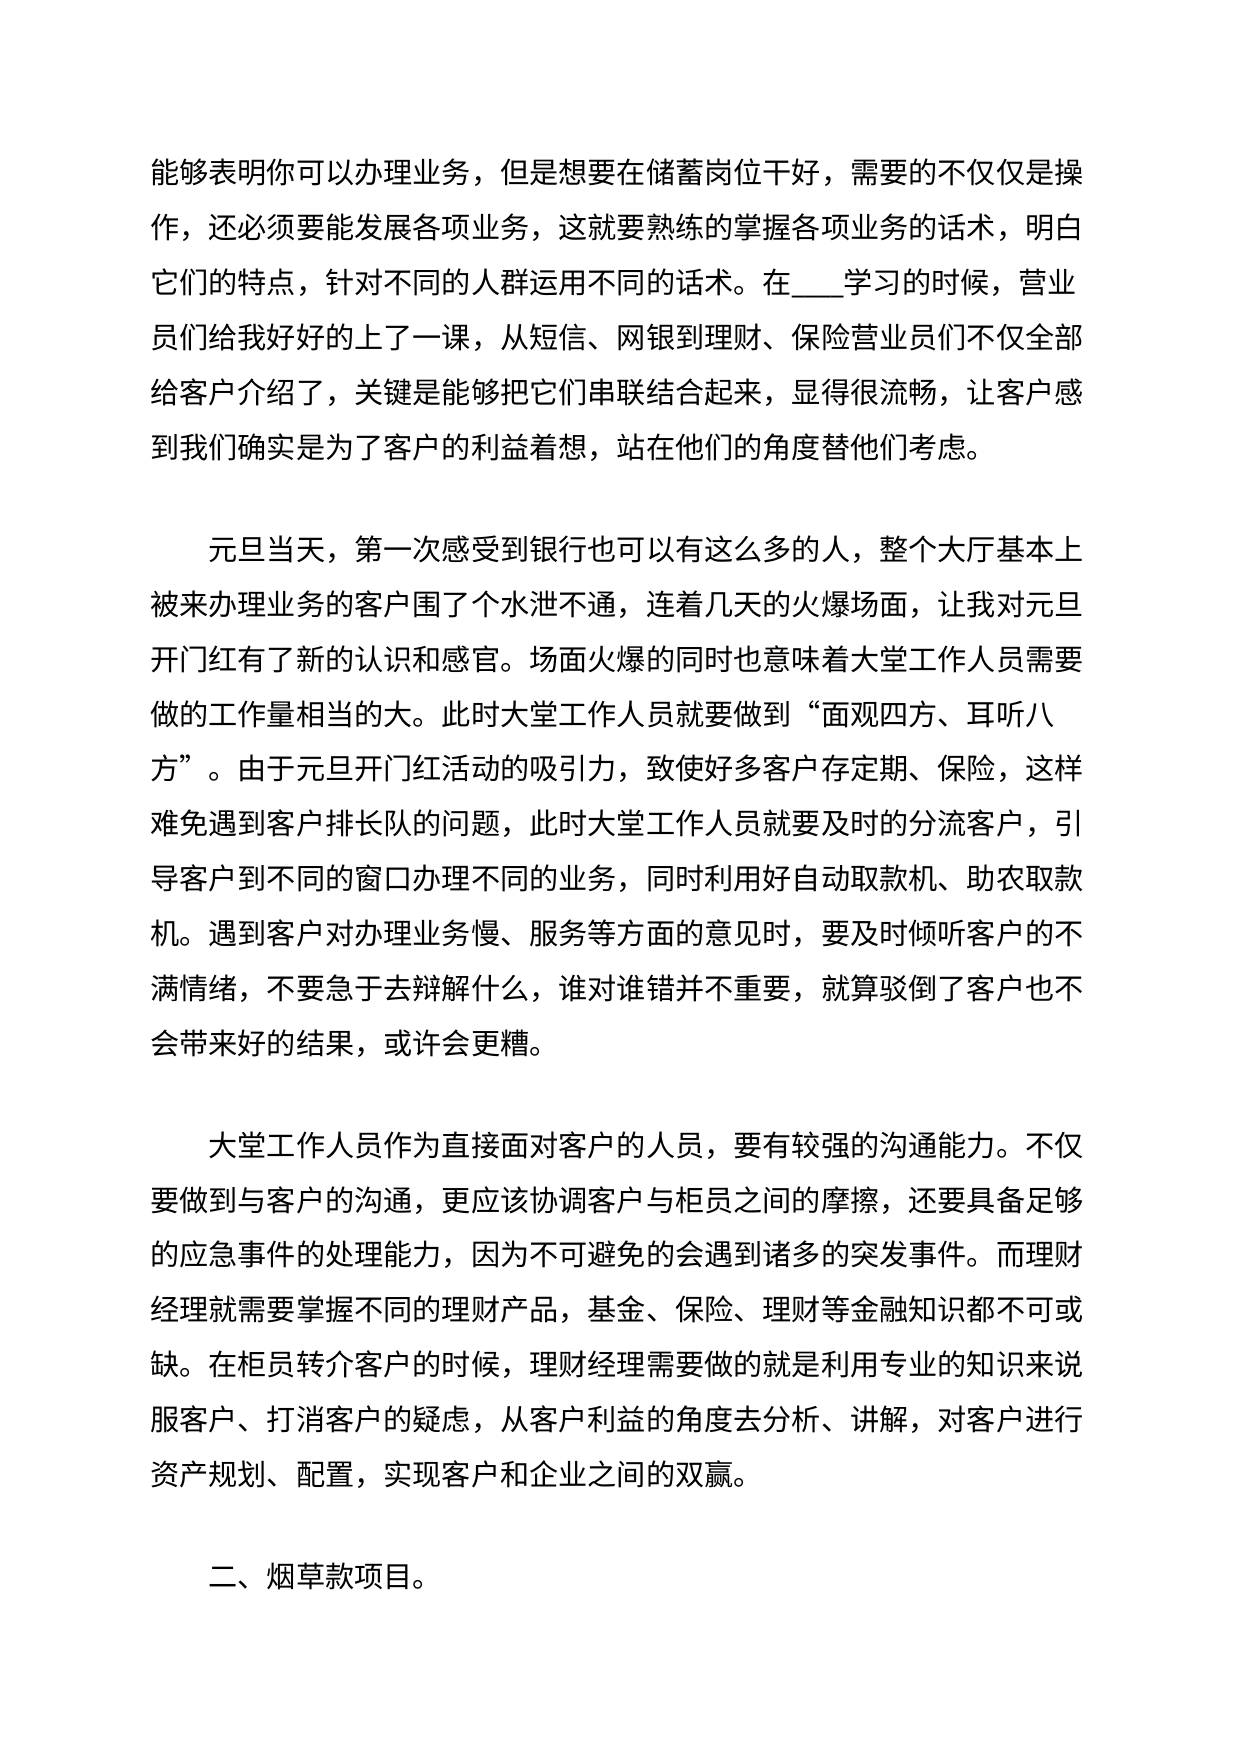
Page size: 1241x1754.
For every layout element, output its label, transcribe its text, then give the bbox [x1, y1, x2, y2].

text 元旦当天，第一次感受到银行也可以有这么多的人，整个大厅基本上被来办理业务的客户围了个水泄不通，连着几天的火爆场面，让我对元旦开门红有了新的认识和感官。场面火爆的同时也意味着大堂工作人员需要做的工作量相当的大。此时大堂工作人员就要做到“面观四方、耳听八方”。由于元旦开门红活动的吸引力，致使好多客户存定期、保险，这样难免遇到客户排长队的问题，此时大堂工作人员就要及时的分流客户，引导客户到不同的窗口办理不同的业务，同时利用好自动取款机、助农取款机。遇到客户对办理业务慢、服务等方面的意见时，要及时倾听客户的不满情绪，不要急于去辩解什么，谁对谁错并不重要，就算驳倒了客户也不会带来好的结果，或许会更糟。 [150, 526, 1090, 1063]
text 二、烟草款项目。 [150, 1553, 1090, 1596]
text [150, 150, 1090, 467]
text 大堂工作人员作为直接面对客户的人员，要有较强的沟通能力。不仅要做到与客户的沟通，更应该协调客户与柜员之间的摩擦，还要具备足够的应急事件的处理能力，因为不可避免的会遇到诸多的突发事件。而理财经理就需要掌握不同的理财产品，基金、保险、理财等金融知识都不可或缺。在柜员转介客户的时候，理财经理需要做的就是利用专业的知识来说服客户、打消客户的疑虑，从客户利益的角度去分析、讲解，对客户进行资产规划、配置，实现客户和企业之间的双赢。 [150, 1122, 1090, 1494]
